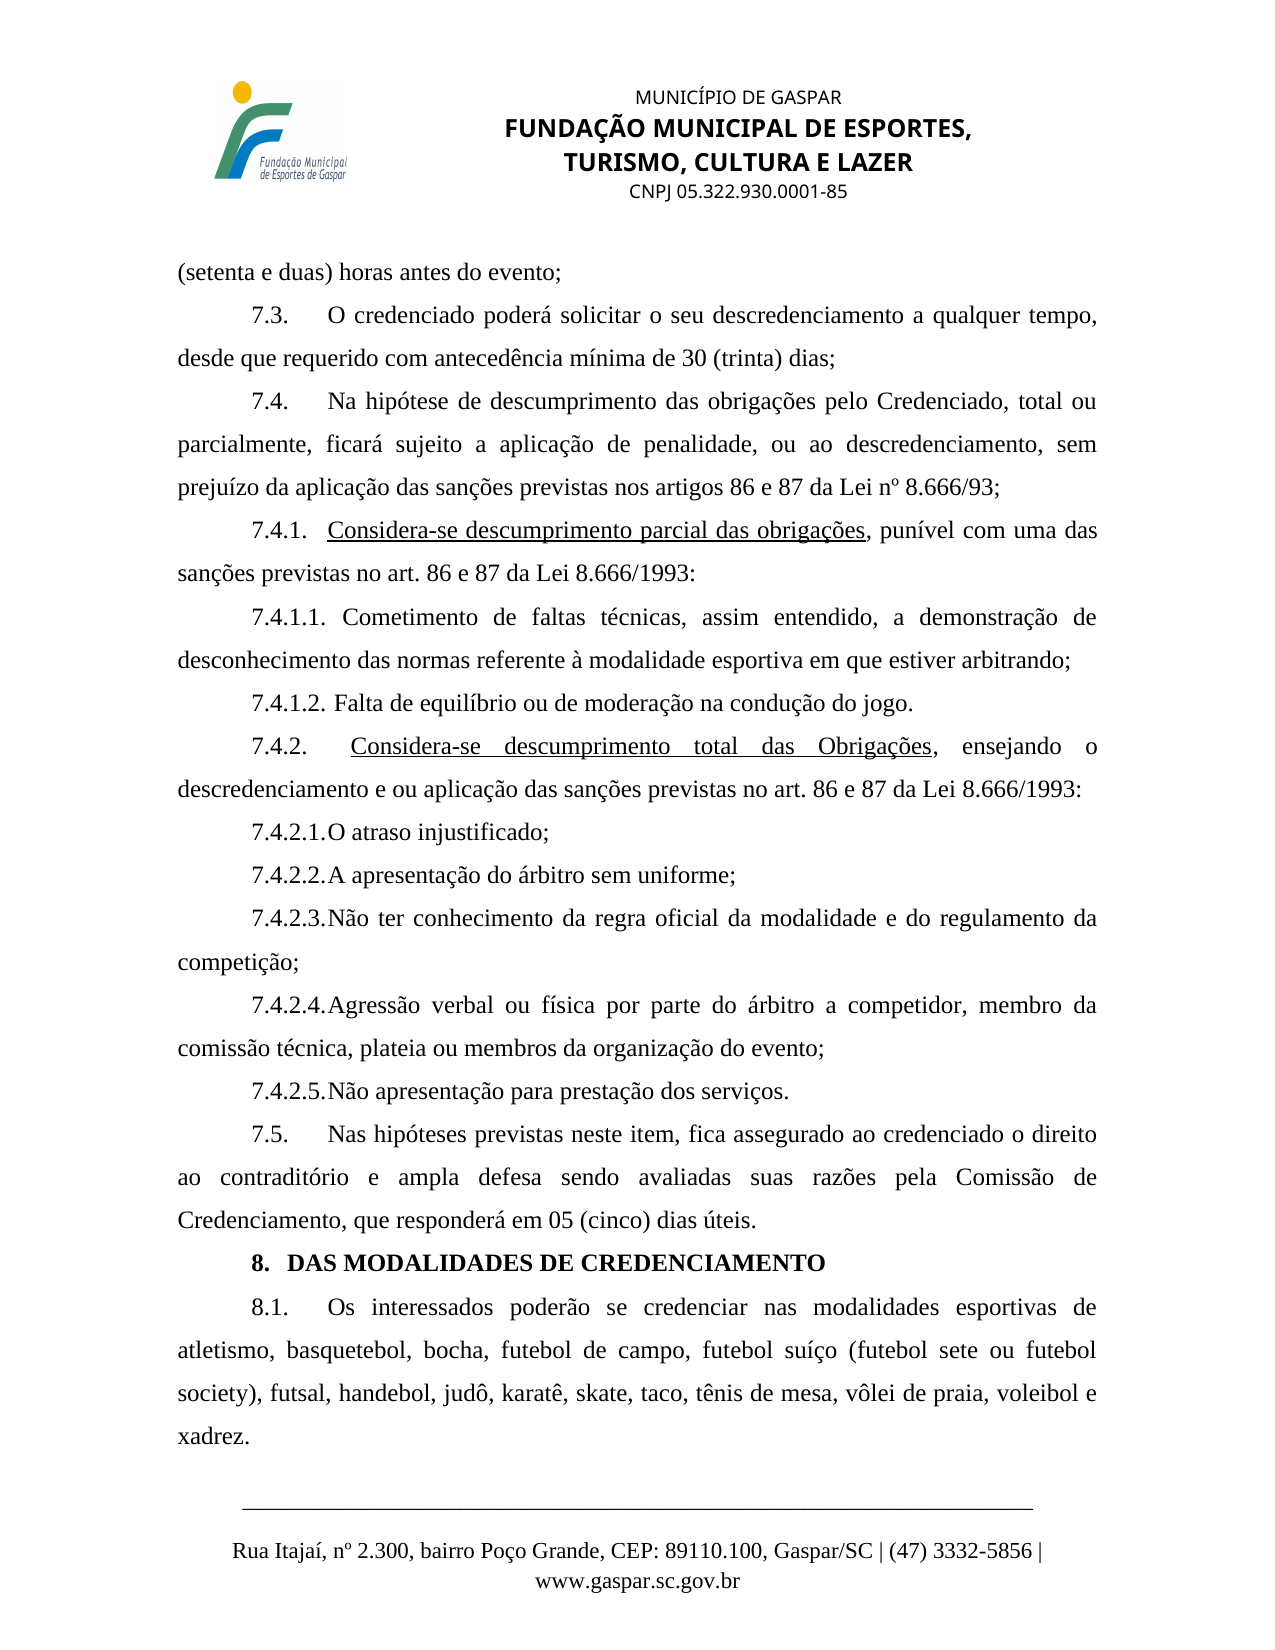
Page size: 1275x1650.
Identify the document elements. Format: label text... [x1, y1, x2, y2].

list Na hipótese de descumprimento das obrigações pelo Credenciado, total ou parcialmente, ficará sujeito a aplicação de penalidade, ou ao descredenciamento, sem prejuízo da aplicação das sanções previstas nos artigos 86 e 87 da Lei nº 8.666/93; [177, 386, 1098, 501]
list Os interessados poderão se credenciar nas modalidades esportivas de atletismo, basquetebol, bocha, futebol de campo, futebol suíço (futebol sete ou futebol society), futsal, handebol, judô, karatê, skate, taco, tênis de mesa, vôlei de praia, voleibol e xadrez. [177, 1292, 1098, 1450]
list Considera-se descumprimento parcial das obrigações, punível com uma das sanções previstas no art. 86 e 87 da Lei 8.666/1993: [177, 515, 1098, 587]
picture [214, 81, 347, 182]
list Cometimento de faltas técnicas, assim entendido, a demonstração de desconhecimento das normas referente à modalidade esportiva em que estiver arbitrando; [177, 602, 1098, 673]
list O credenciado poderá solicitar o seu descredenciamento a qualquer tempo, desde que requerido com antecedência mínima de 30 (trinta) dias; [177, 300, 1098, 372]
list DAS MODALIDADES DE CREDENCIAMENTO [177, 1248, 1098, 1277]
list A apresentação do árbitro sem uniforme; [177, 860, 1098, 889]
list Considera-se descumprimento total das Obrigações, ensejando o descredenciamento e ou aplicação das sanções previstas no art. 86 e 87 da Lei 8.666/1993: [177, 731, 1098, 803]
list Falta de equilíbrio ou de moderação na condução do jogo. [177, 688, 1098, 717]
list Agressão verbal ou física por parte do árbitro a competidor, membro da comissão técnica, plateia ou membros da organização do evento; [177, 990, 1098, 1062]
list Não apresentação para prestação dos serviços. [177, 1076, 1098, 1105]
list Nas hipóteses previstas neste item, fica assegurado ao credenciado o direito ao contraditório e ampla defesa sendo avaliadas suas razões pela Comissão de Credenciamento, que responderá em 05 (cinco) dias úteis. [177, 1119, 1098, 1234]
list Não ter conhecimento da regra oficial da modalidade e do regulamento da competição; [177, 903, 1098, 975]
list O atraso injustificado; [177, 817, 1098, 846]
